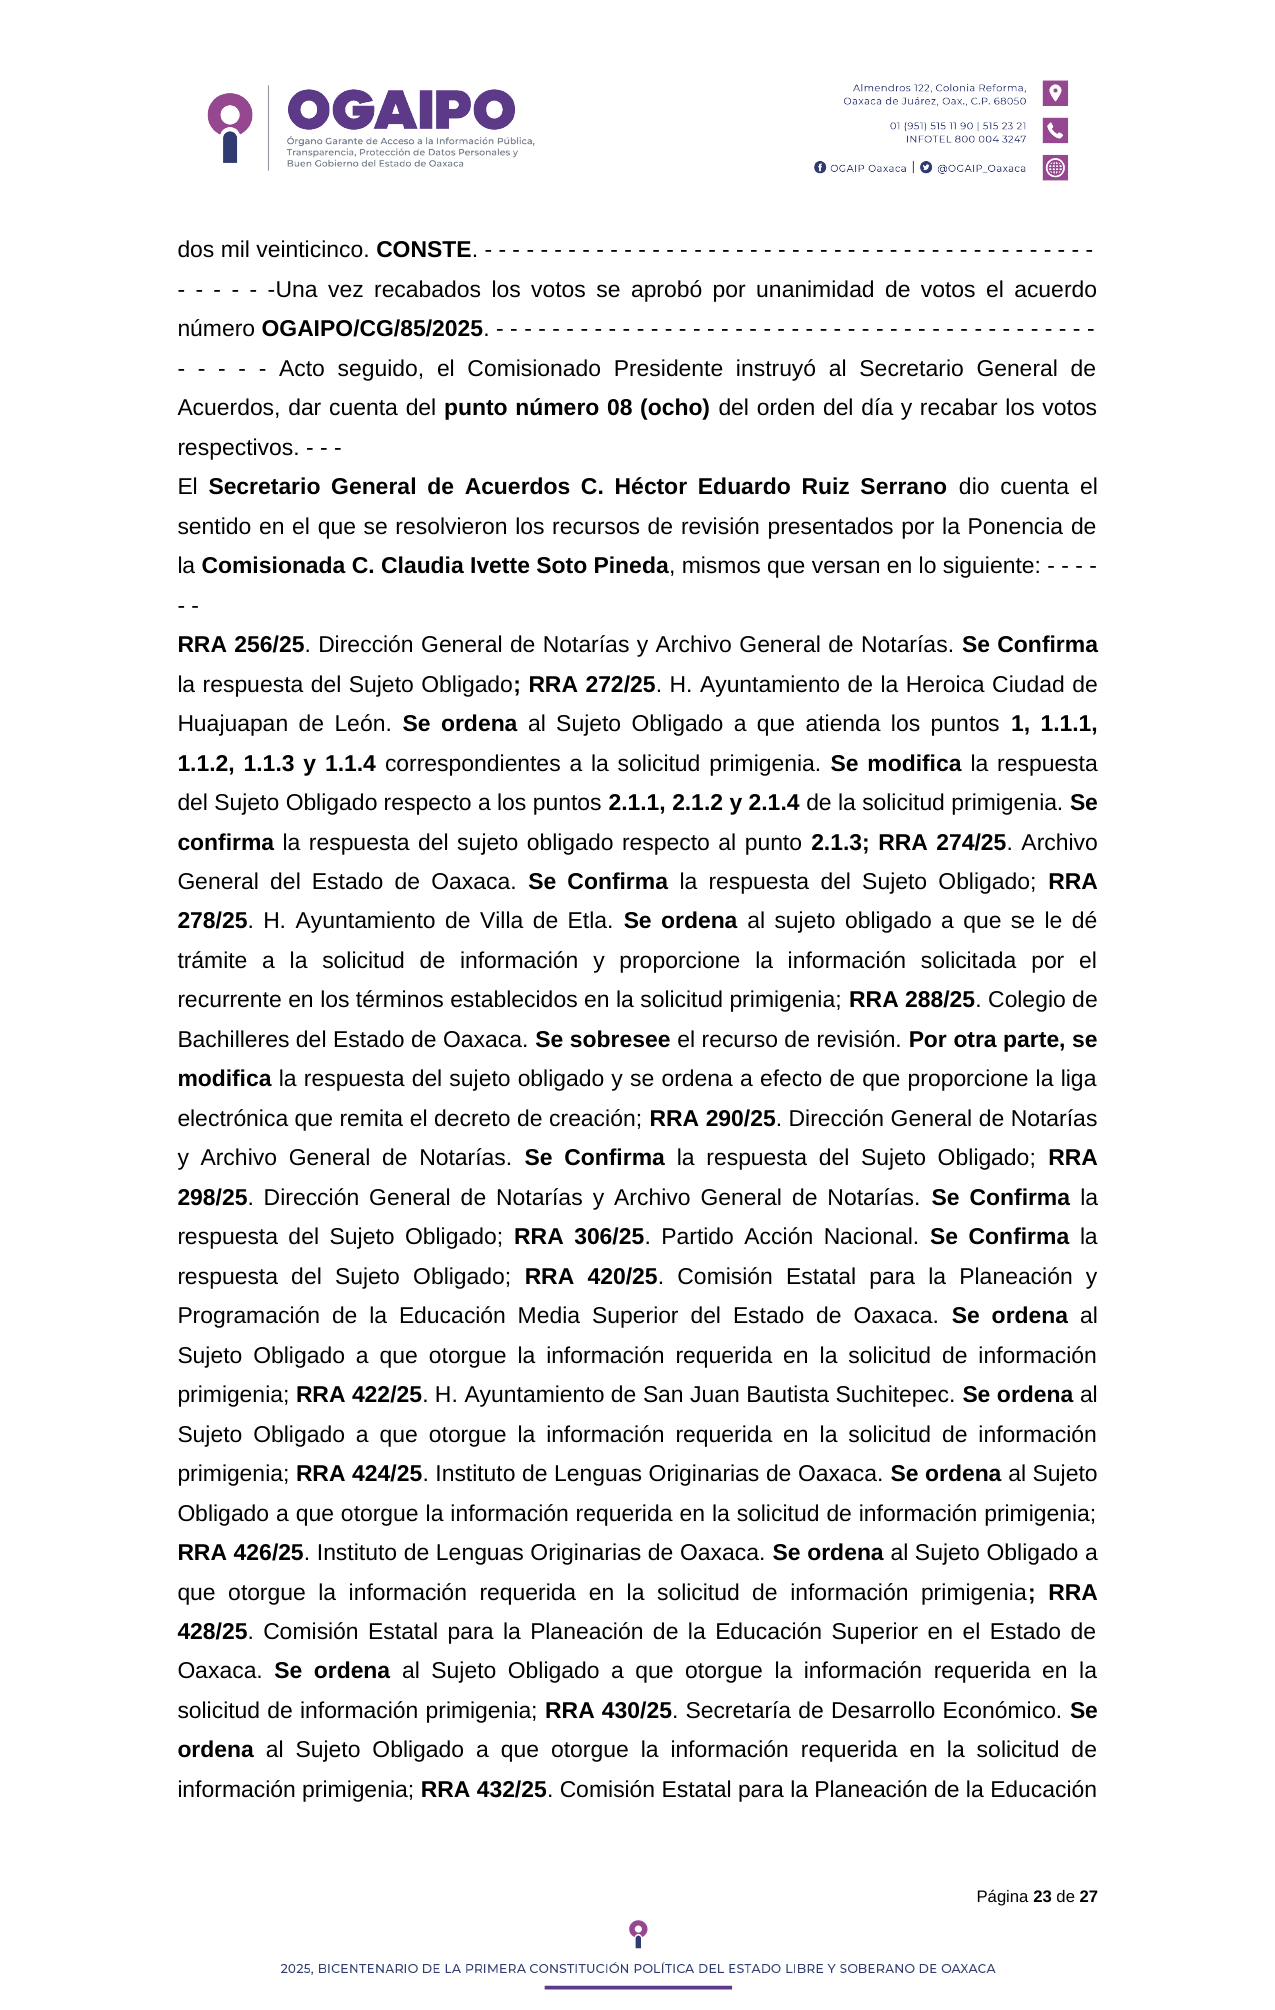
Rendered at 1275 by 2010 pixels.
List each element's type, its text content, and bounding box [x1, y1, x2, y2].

picture [270, 1906, 1005, 2010]
text El Secretario General de Acuerdos C. Héctor Eduardo Ruiz Serrano dio cuenta el sentido en el que se resolvieron los recursos de revisión presentados por la Ponencia de la Comisionada C. Claudia Ivette Soto Pineda, mismos que versan en lo siguiente: - - - - - - [177, 473, 1098, 618]
picture [131, 44, 1144, 213]
